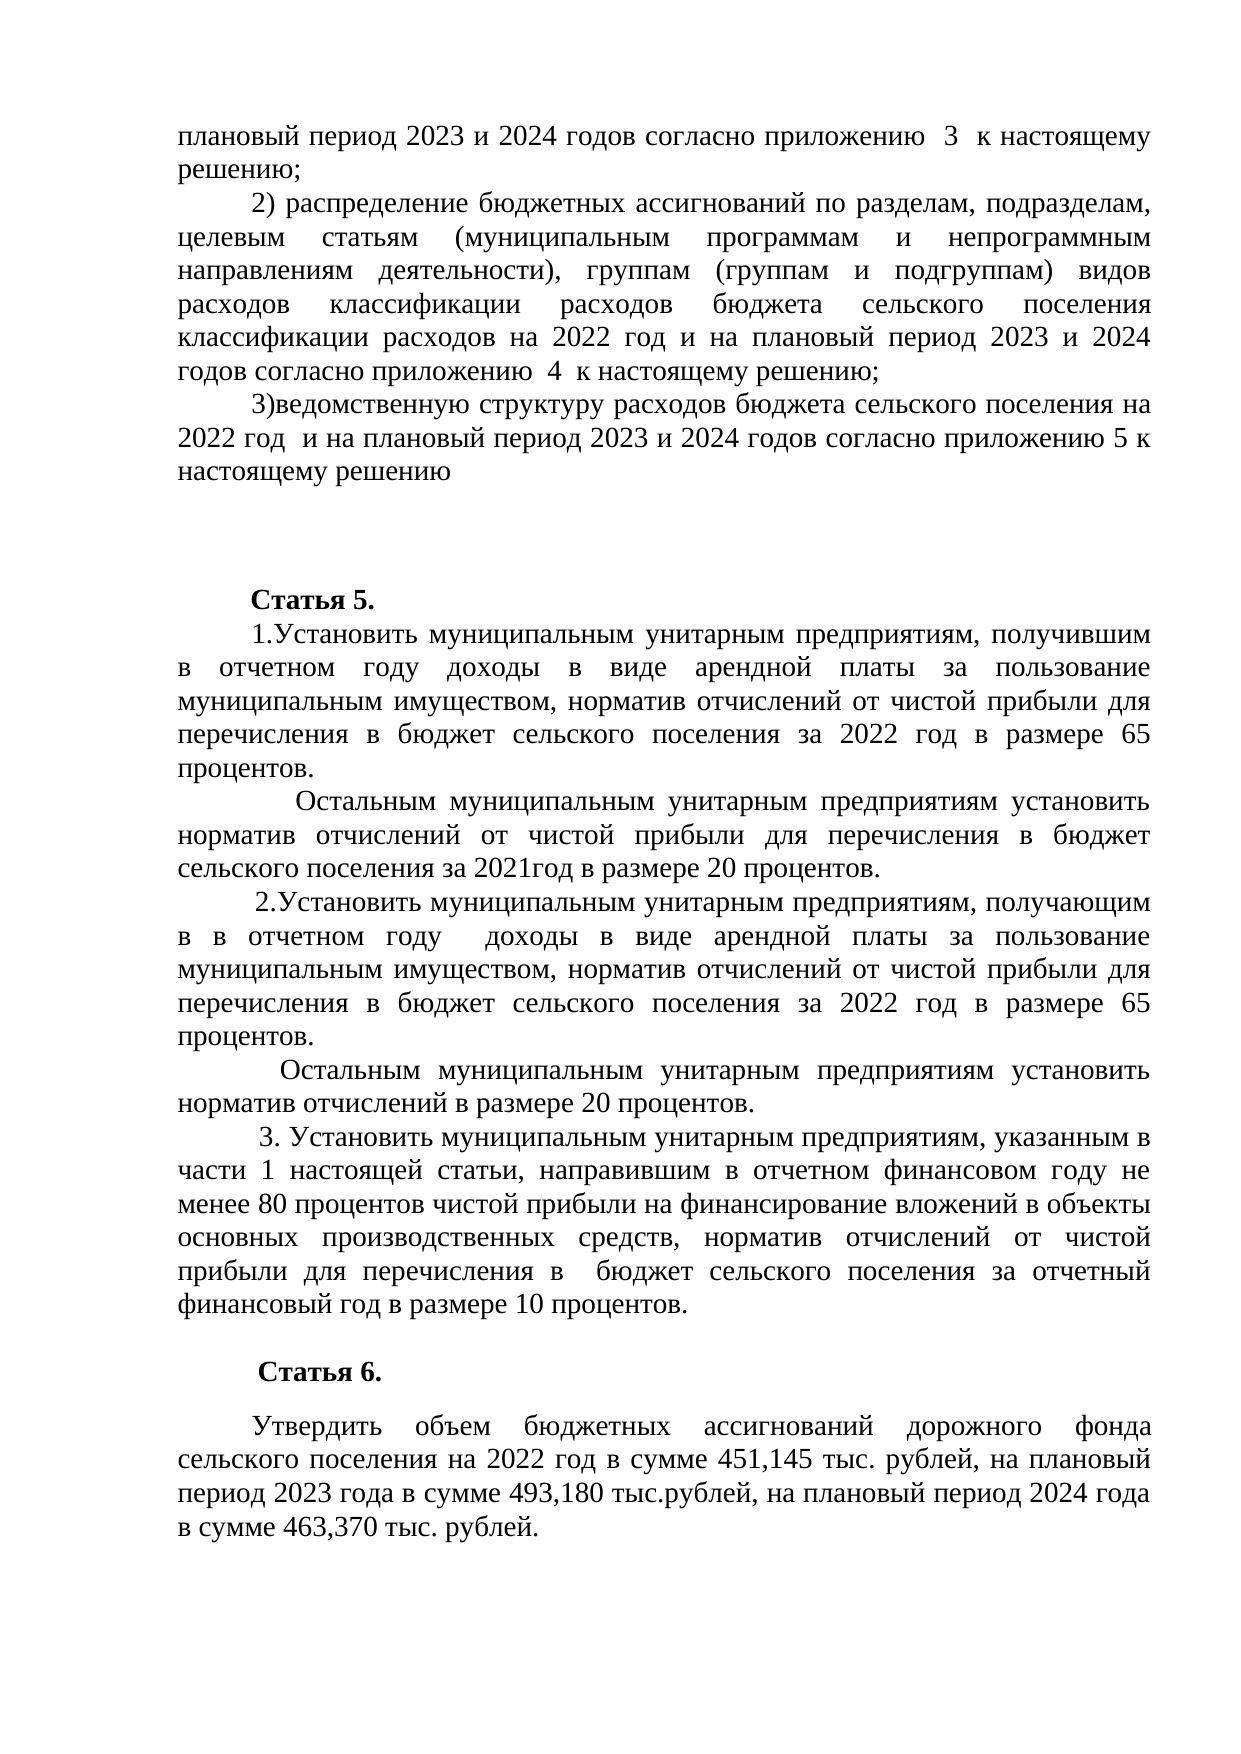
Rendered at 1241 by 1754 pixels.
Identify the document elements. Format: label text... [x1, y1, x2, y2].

text 1.Установить муниципальным унитарным предприятиям, получившим в отчетном году доходы в виде арендной платы за пользование муниципальным имуществом, норматив отчислений от чистой прибыли для перечисления в бюджет сельского поселения за 2022 год в размере 65 процентов. [177, 616, 1152, 783]
text Статья 5. [177, 582, 1152, 616]
text 2) распределение бюджетных ассигнований по разделам, подразделам, целевым статьям (муниципальным программам и непрограммным направлениям деятельности), группам (группам и подгруппам) видов расходов классификации расходов бюджета сельского поселения классификации расходов на 2022 год и на плановый период 2023 и 2024 годов согласно приложению 4 к настоящему решению; [177, 185, 1152, 386]
text Остальным муниципальным унитарным предприятиям установить норматив отчислений в размере 20 процентов. [177, 1052, 1152, 1119]
text Остальным муниципальным унитарным предприятиям установить норматив отчислений от чистой прибыли для перечисления в бюджет сельского поселения за 2021год в размере 20 процентов. [177, 783, 1152, 884]
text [177, 118, 1152, 185]
text 2.Установить муниципальным унитарным предприятиям, получающим в в отчетном году доходы в виде арендной платы за пользование муниципальным имуществом, норматив отчислений от чистой прибыли для перечисления в бюджет сельского поселения за 2022 год в размере 65 процентов. [177, 884, 1152, 1052]
text 3)ведомственную структуру расходов бюджета сельского поселения на 2022 год и на плановый период 2023 и 2024 годов согласно приложению 5 к настоящему решению [177, 386, 1152, 487]
text Утвердить объем бюджетных ассигнований дорожного фонда сельского поселения на 2022 год в сумме 451,145 тыс. рублей, на плановый период 2023 года в сумме 493,180 тыс.рублей, на плановый период 2024 года в сумме 463,370 тыс. рублей. [177, 1408, 1152, 1542]
text 3. Установить муниципальным унитарным предприятиям, указанным в части 1 настоящей статьи, направившим в отчетном финансовом году не менее 80 процентов чистой прибыли на финансирование вложений в объекты основных производственных средств, норматив отчислений от чистой прибыли для перечисления в бюджет сельского поселения за отчетный финансовый год в размере 10 процентов. [177, 1119, 1152, 1320]
text Статья 6. [177, 1354, 1152, 1387]
